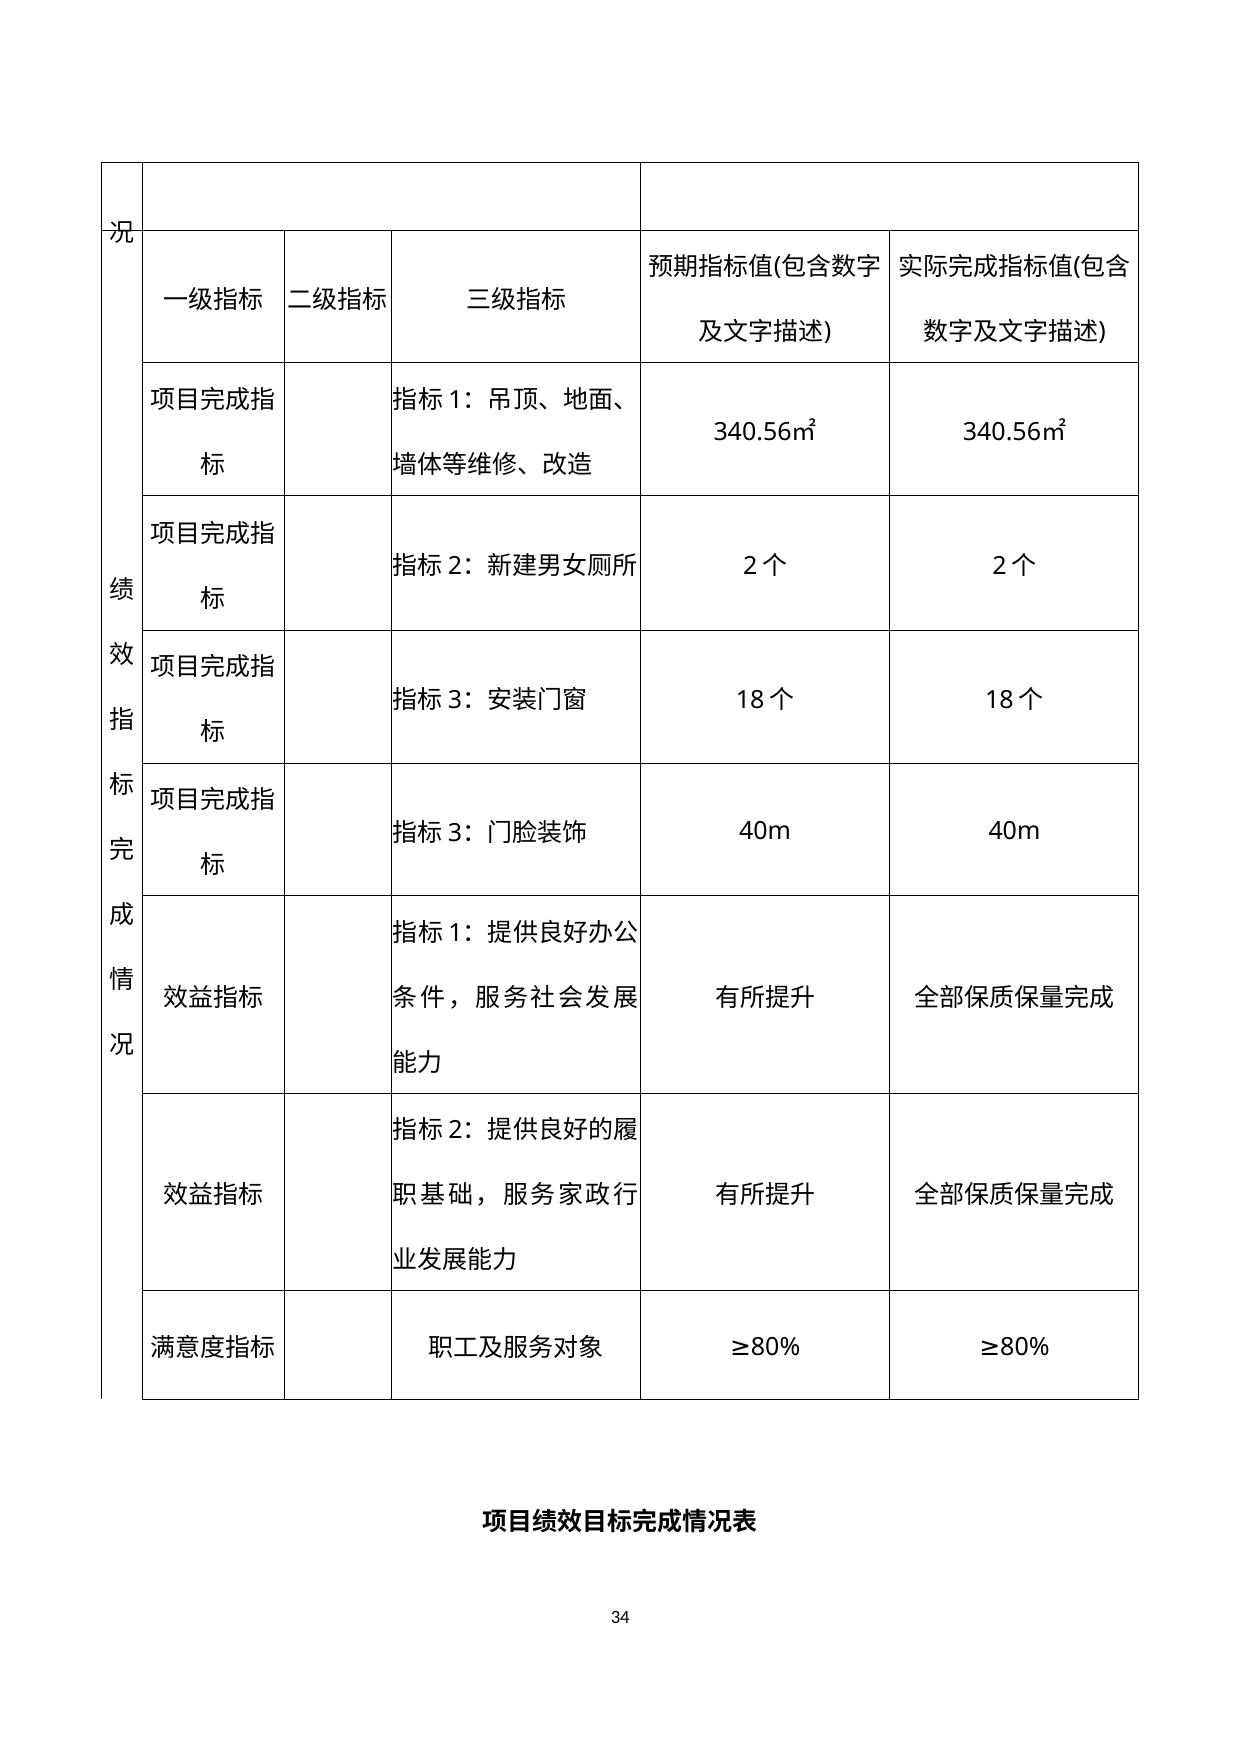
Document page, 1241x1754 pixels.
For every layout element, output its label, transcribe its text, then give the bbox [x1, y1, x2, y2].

table_cell ≥80% [890, 1291, 1138, 1399]
table_cell 项目完成指标 [143, 764, 284, 895]
table_cell 一级指标 [143, 231, 284, 362]
table_cell [285, 1291, 391, 1399]
table_cell 效益指标 [143, 1094, 284, 1290]
table_cell 项目完成指标 [143, 496, 284, 630]
table_cell 指标3：门脸装饰 [392, 764, 640, 895]
table_cell 指标1：提供良好办公条件，服务社会发展能力 [392, 896, 640, 1093]
table_cell 18个 [890, 631, 1138, 762]
table_cell 指标1：吊顶、地面、墙体等维修、改造 [392, 363, 640, 495]
table_cell 340.56㎡ [890, 363, 1138, 495]
table_cell 340.56㎡ [641, 363, 889, 495]
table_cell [641, 163, 1138, 229]
table_cell 全部保质保量完成 [890, 1094, 1138, 1290]
table_cell 40m [641, 764, 889, 895]
table_cell [285, 363, 391, 495]
table_cell 全部保质保量完成 [890, 896, 1138, 1093]
table_cell 实际完成指标值(包含数字及文字描述) [890, 231, 1138, 362]
table_cell 职工及服务对象 [392, 1291, 640, 1399]
table_cell 18个 [641, 631, 889, 762]
table_cell 项目完成指标 [143, 631, 284, 762]
table_cell 绩效指标完成情况 [102, 231, 142, 1399]
table_cell [285, 1094, 391, 1290]
table_cell 2个 [890, 496, 1138, 630]
table_cell 有所提升 [641, 1094, 889, 1290]
table_cell 项目完成指标 [143, 363, 284, 495]
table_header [101, 1465, 1139, 1573]
table_cell 指标3：安装门窗 [392, 631, 640, 762]
table_cell 指标2：新建男女厕所 [392, 496, 640, 630]
table_cell 满意度指标 [143, 1291, 284, 1399]
table_cell [285, 496, 391, 630]
table_cell ≥80% [641, 1291, 889, 1399]
table_cell [285, 631, 391, 762]
table_cell 40m [890, 764, 1138, 895]
table_cell 有所提升 [641, 896, 889, 1093]
table_cell 效益指标 [143, 896, 284, 1093]
table_cell 2个 [641, 496, 889, 630]
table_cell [143, 163, 640, 229]
table_cell 指标2：提供良好的履职基础，服务家政行业发展能力 [392, 1094, 640, 1290]
table_cell 二级指标 [285, 231, 391, 362]
table_cell [285, 764, 391, 895]
table_cell 预期指标值(包含数字及文字描述) [641, 231, 889, 362]
table_cell [285, 896, 391, 1093]
table_cell 三级指标 [392, 231, 640, 362]
